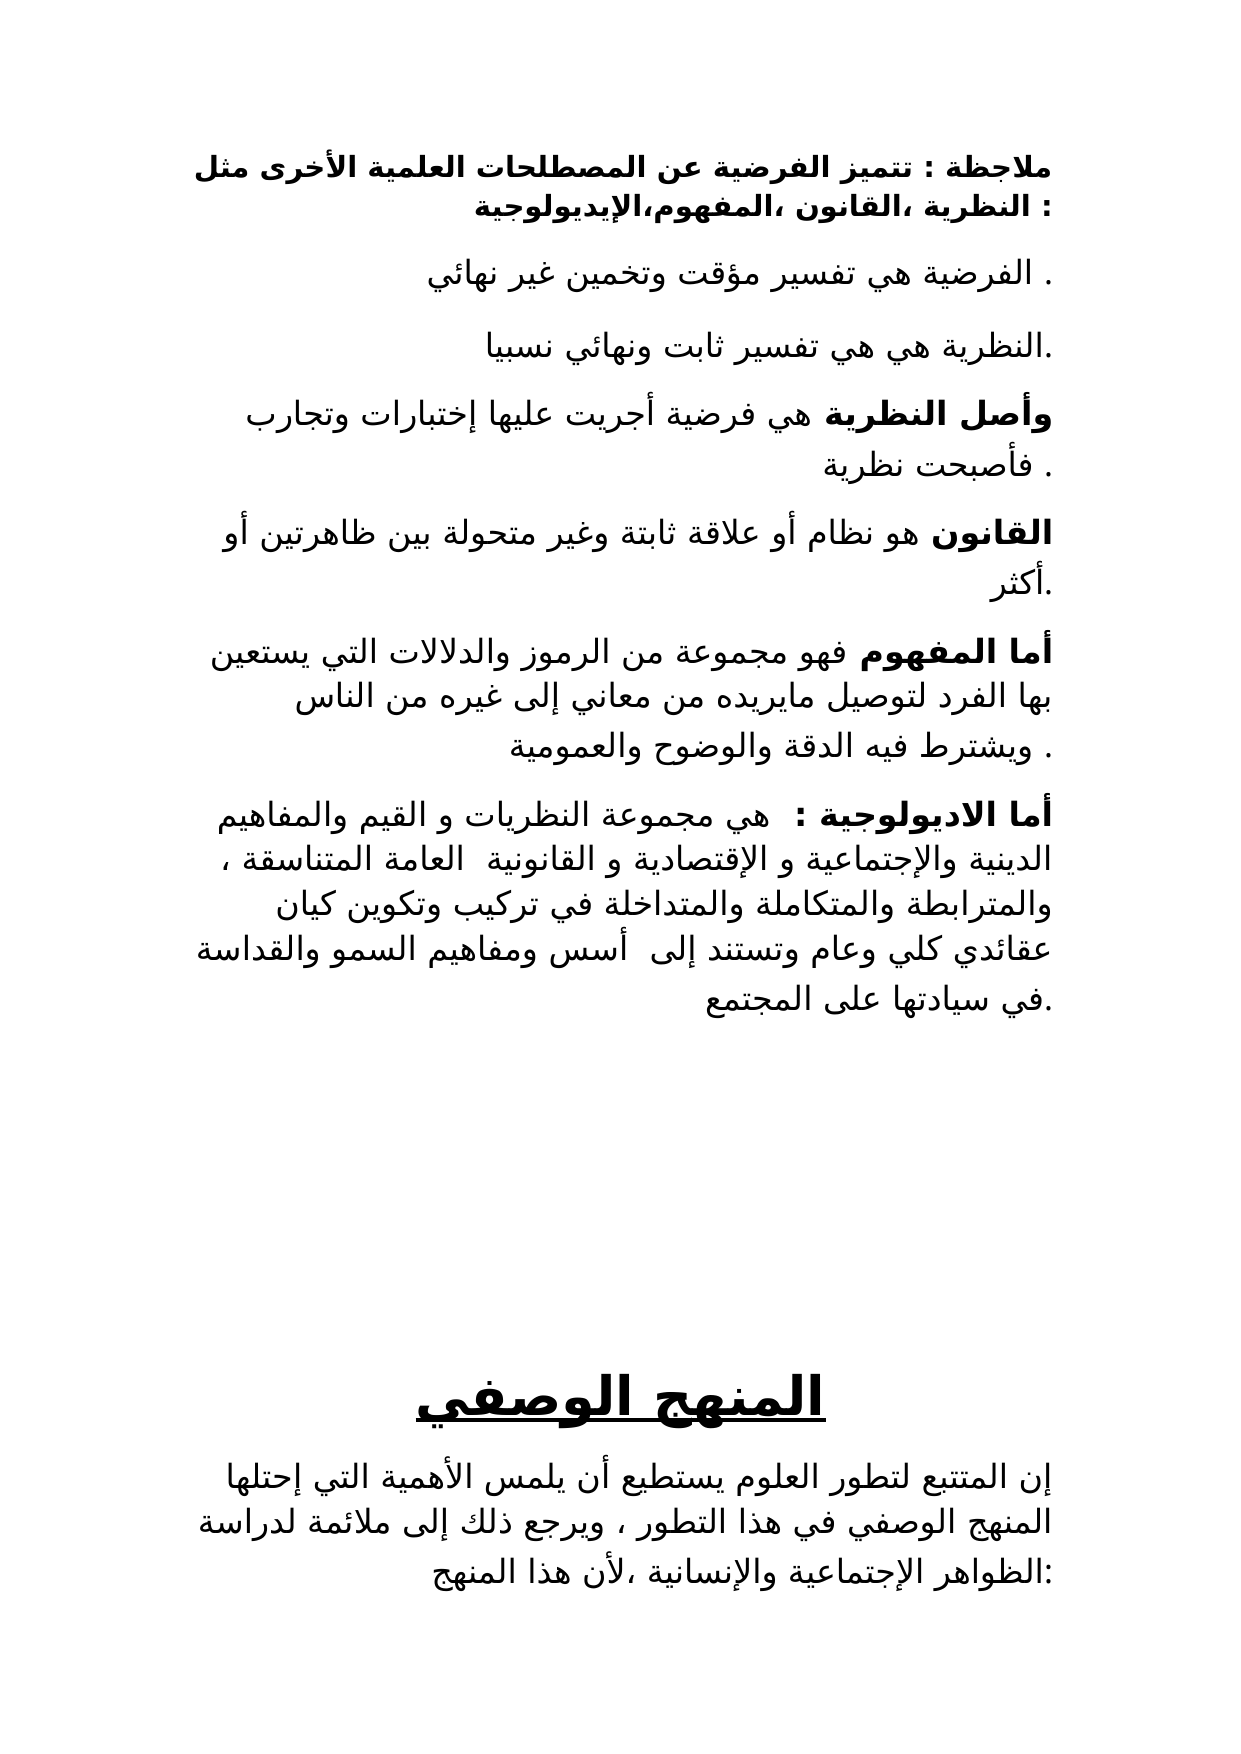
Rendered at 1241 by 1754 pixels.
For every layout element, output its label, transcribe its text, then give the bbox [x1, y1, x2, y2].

text القانون هو نظام أو علاقة ثابتة وغير متحولة بين ظاهرتين أو أكثر. [187, 513, 1053, 604]
text المنهج الوصفي [187, 1364, 1053, 1428]
text ملاجظة : تتميز الفرضية عن المصطلحات العلمية الأخرى مثل : النظرية ،القانون ،المفهوم،الإيديولوجية [187, 150, 1053, 223]
text النظرية هي هي تفسير ثابت ونهائي نسبيا. [187, 322, 1053, 367]
text أما المفهوم فهو مجموعة من الرموز والدلالات التي يستعين بها الفرد لتوصيل مايريده من معاني إلى غيره من الناس ويشترط فيه الدقة والوضوح والعمومية . [187, 632, 1053, 768]
text أما الاديولوجية : هي مجموعة النظريات و القيم والمفاهيم الدينية والإجتماعية و الإقتصادية و القانونية العامة المتناسقة ، والمترابطة والمتكاملة والمتداخلة في تركيب وتكوين كيان عقائدي كلي وعام وتستند إلى أسس ومفاهيم السمو والقداسة في سيادتها على المجتمع. [187, 795, 1053, 1020]
text الفرضية هي تفسير مؤقت وتخمين غير نهائي . [187, 249, 1053, 294]
text وأصل النظرية هي فرضية أجريت عليها إختبارات وتجارب فأصبحت نظرية . [187, 395, 1053, 486]
text إن المتتبع لتطور العلوم يستطيع أن يلمس الأهمية التي إحتلها المنهج الوصفي في هذا التطور ، ويرجع ذلك إلى ملائمة لدراسة الظواهر الإجتماعية والإنسانية ،لأن هذا المنهج: [187, 1458, 1053, 1593]
